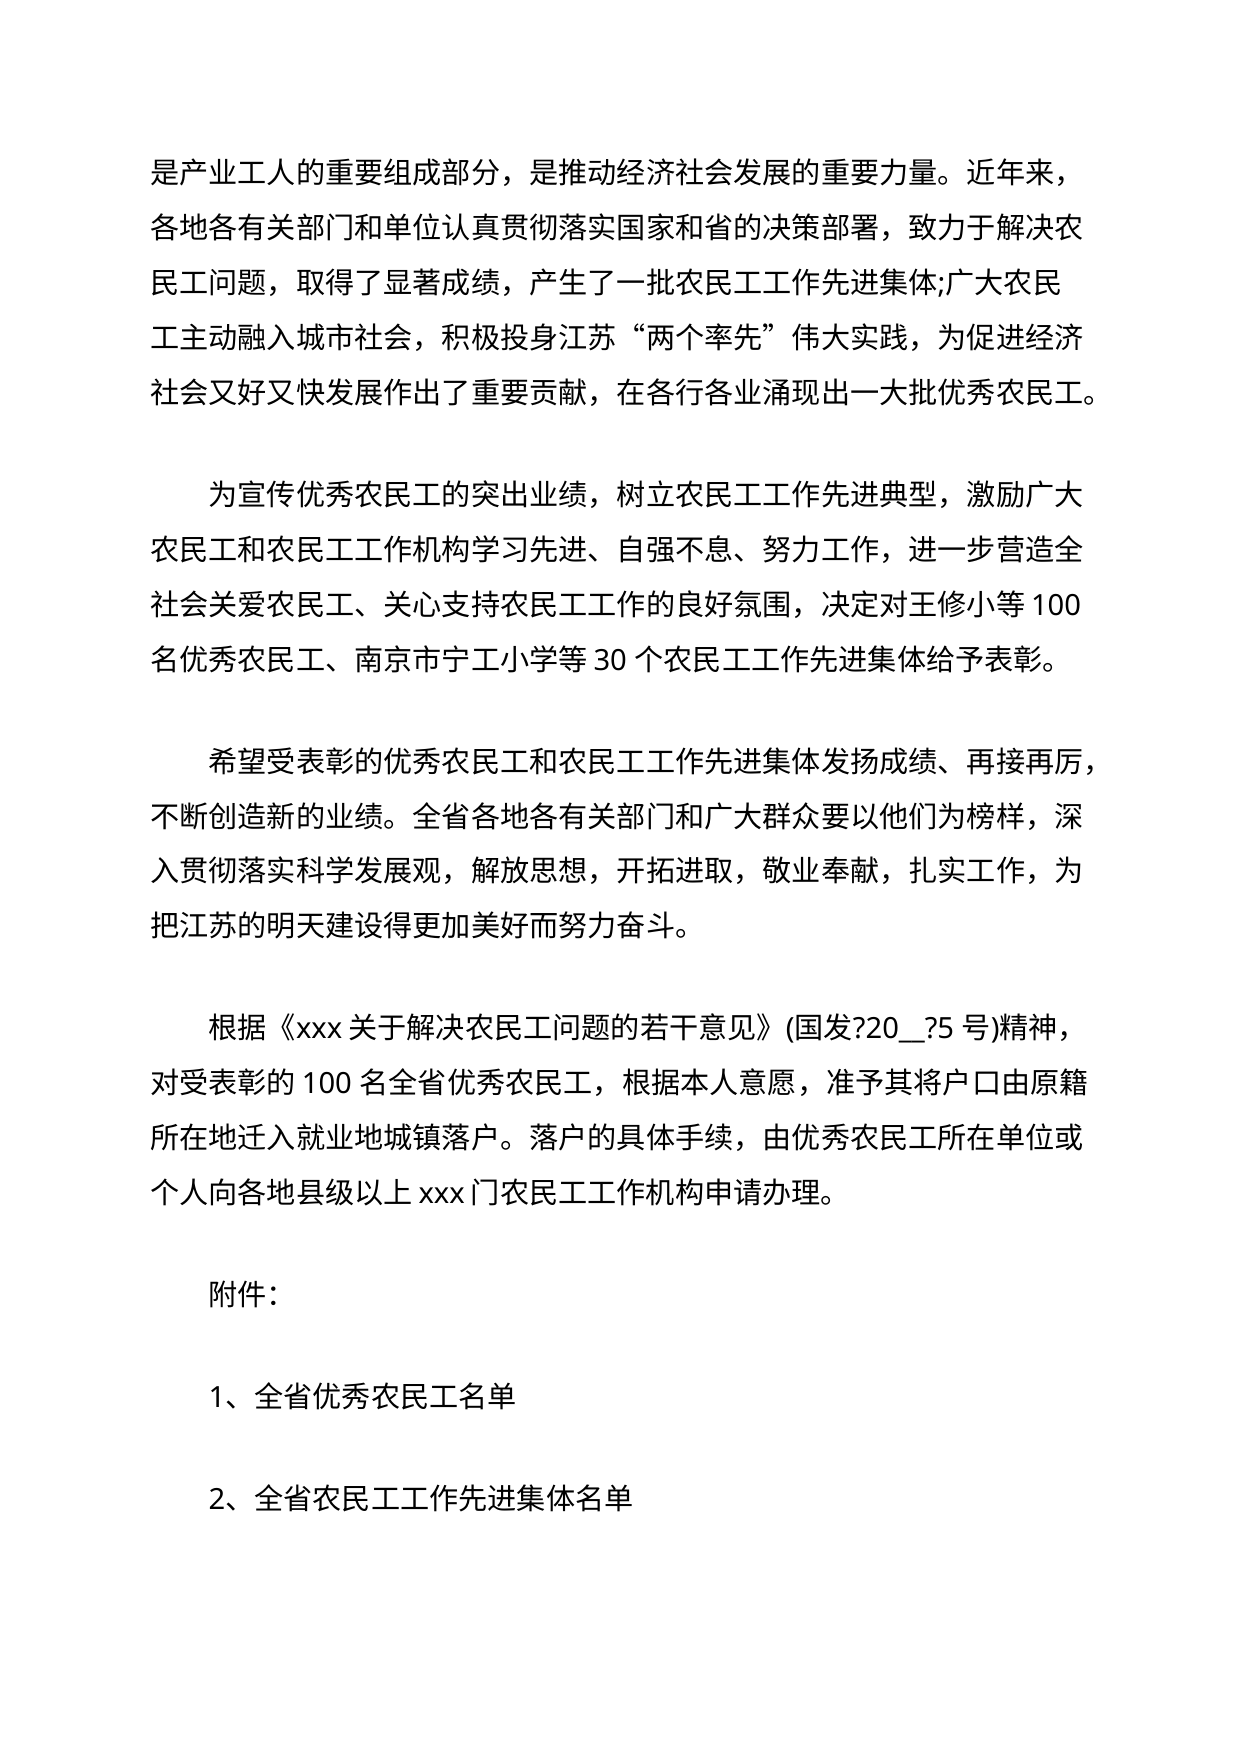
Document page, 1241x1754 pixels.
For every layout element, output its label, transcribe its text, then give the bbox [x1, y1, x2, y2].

text 为宣传优秀农民工的突出业绩，树立农民工工作先进典型，激励广大农民工和农民工工作机构学习先进、自强不息、努力工作，进一步营造全社会关爱农民工、关心支持农民工工作的良好氛围，决定对王修小等100名优秀农民工、南京市宁工小学等30 个农民工工作先进集体给予表彰。 [150, 471, 1090, 679]
text 希望受表彰的优秀农民工和农民工工作先进集体发扬成绩、再接再厉，不断创造新的业绩。全省各地各有关部门和广大群众要以他们为榜样，深入贯彻落实科学发展观，解放思想，开拓进取，敬业奉献，扎实工作，为把江苏的明天建设得更加美好而努力奋斗。 [150, 738, 1090, 945]
text 根据《xxx关于解决农民工问题的若干意见》(国发?20__?5 号)精神，对受表彰的100 名全省优秀农民工，根据本人意愿，准予其将户口由原籍所在地迁入就业地城镇落户。落户的具体手续，由优秀农民工所在单位或个人向各地县级以上xxx门农民工工作机构申请办理。 [150, 1005, 1090, 1212]
text 1、全省优秀农民工名单 [150, 1373, 1090, 1416]
text 附件： [150, 1272, 1090, 1314]
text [150, 150, 1090, 412]
text 2、全省农民工工作先进集体名单 [150, 1475, 1090, 1518]
